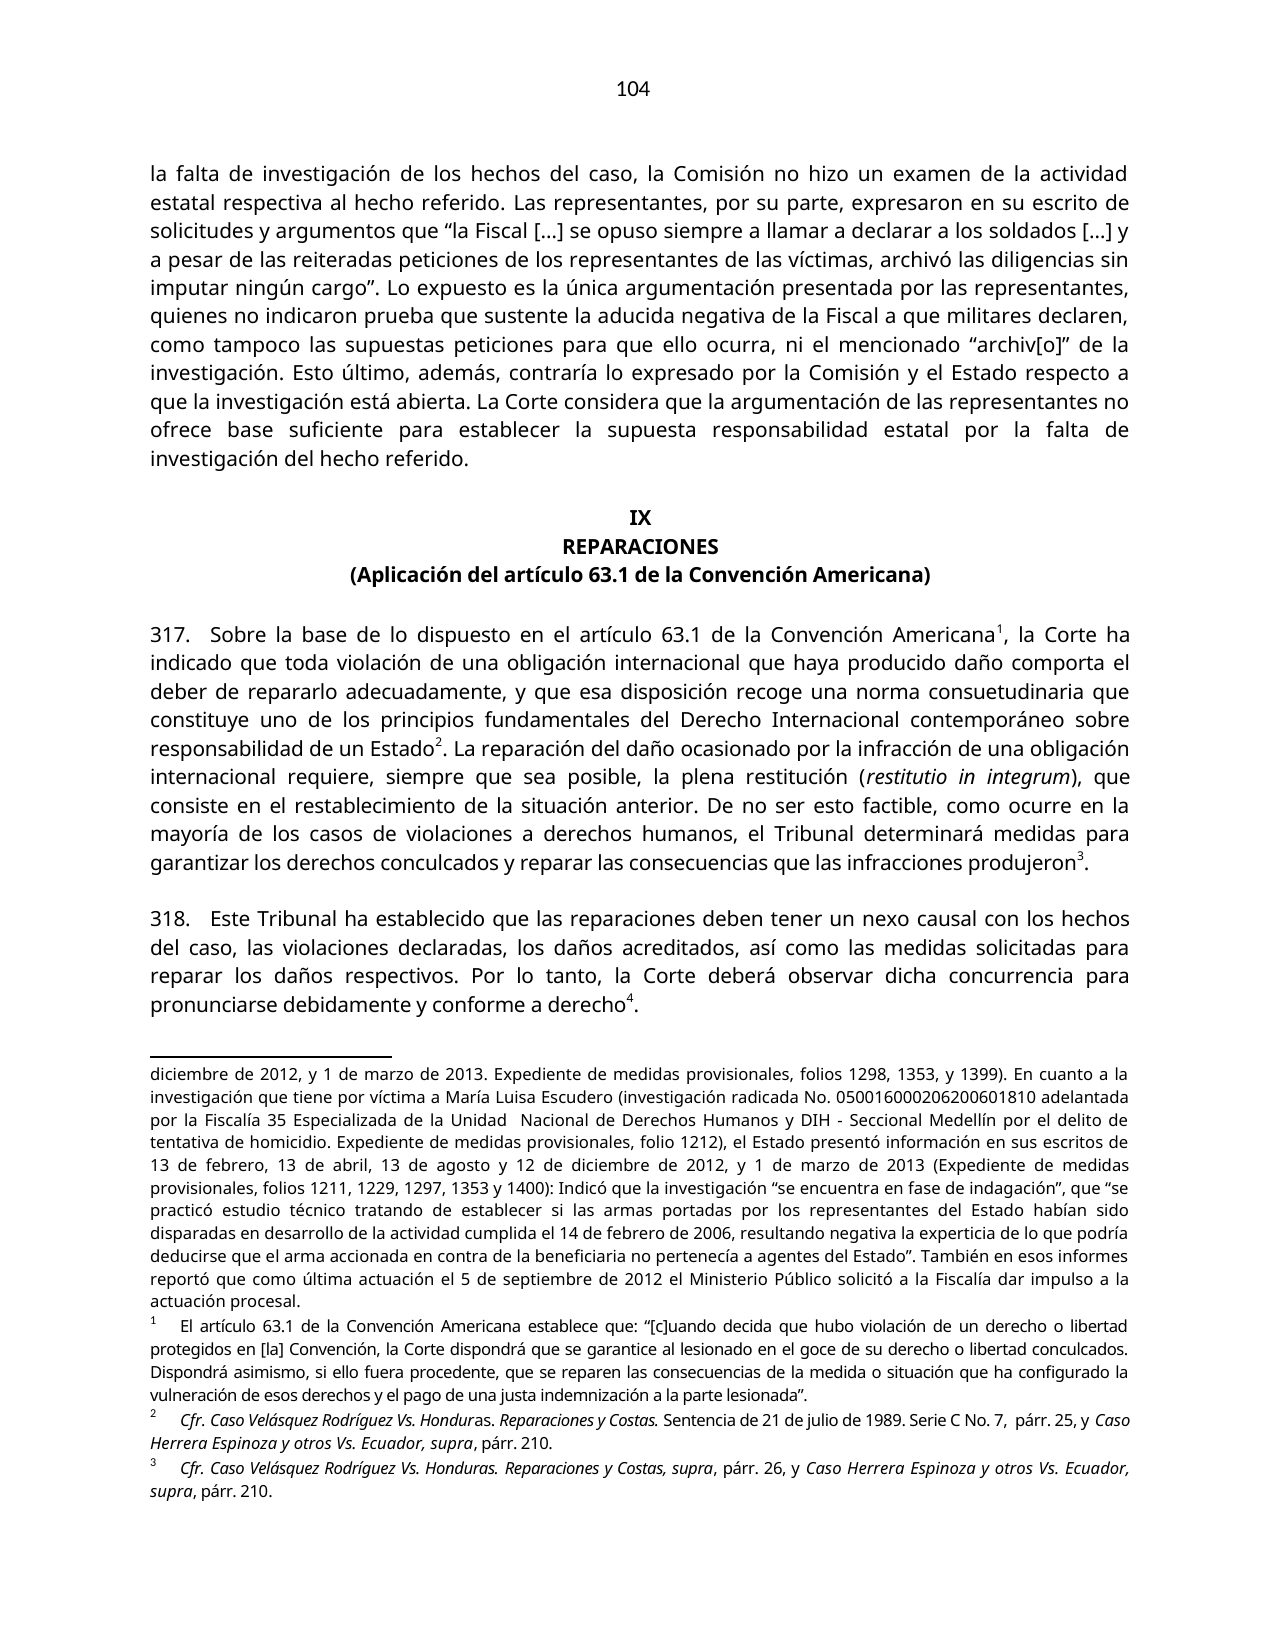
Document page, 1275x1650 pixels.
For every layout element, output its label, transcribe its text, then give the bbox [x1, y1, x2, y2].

list (Aplicación del artículo 63.1 de la Convención Americana) [150, 560, 1131, 589]
list En cuanto a la investigación de lo sucedido el 13 o 14 de febrero de 2006 (supra párr. 125), de conformidad a lo indicado por la Comisión los hechos fueron puestos en conocimiento de las autoridades 16 o 17 horas después de ocurridos, y el 3 de noviembre de 2006 se designó un Fiscal para que adelantara la investigación, que se encuentra en etapa de indagación preliminar. El Estado también afirmó que cursa una “investigación […] que se encuentra en etapa de indagación preliminar”. Pese a lo anterior, al hacer en el Informe de Fondo consideraciones de derecho sobre la falta de investigación de los hechos del caso, la Comisión no hizo un examen de la actividad estatal respectiva al hecho referido. Las representantes, por su parte, expresaron en su escrito de solicitudes y argumentos que “la Fiscal […] se opuso siempre a llamar a declarar a los soldados […] y a pesar de las reiteradas peticiones de los representantes de las víctimas, archivó las diligencias sin imputar ningún cargo”. Lo expuesto es la única argumentación presentada por las representantes, quienes no indicaron prueba que sustente la aducida negativa de la Fiscal a que militares declaren, como tampoco las supuestas peticiones para que ello ocurra, ni el mencionado “archiv[o]” de la investigación. Esto último, además, contraría lo expresado por la Comisión y el Estado respecto a que la investigación está abierta. La Corte considera que la argumentación de las representantes no ofrece base suficiente para establecer la supuesta responsabilidad estatal por la falta de investigación del hecho referido. [150, 159, 1131, 472]
subtitle REPARACIONES [150, 532, 1131, 560]
subtitle IX [150, 503, 1131, 532]
list Este Tribunal ha establecido que las reparaciones deben tener un nexo causal con los hechos del caso, las violaciones declaradas, los daños acreditados, así como las medidas solicitadas para reparar los daños respectivos. Por lo tanto, la Corte deberá observar dicha concurrencia para pronunciarse debidamente y conforme a derecho. [150, 904, 1131, 1018]
list Sobre la base de lo dispuesto en el artículo 63.1 de la Convención Americana, la Corte ha indicado que toda violación de una obligación internacional que haya producido daño comporta el deber de repararlo adecuadamente, y que esa disposición recoge una norma consuetudinaria que constituye uno de los principios fundamentales del Derecho Internacional contemporáneo sobre responsabilidad de un Estado. La reparación del daño ocasionado por la infracción de una obligación internacional requiere, siempre que sea posible, la plena restitución (restitutio in integrum), que consiste en el restablecimiento de la situación anterior. De no ser esto factible, como ocurre en la mayoría de los casos de violaciones a derechos humanos, el Tribunal determinará medidas para garantizar los derechos conculcados y reparar las consecuencias que las infracciones produjeron. [150, 620, 1131, 876]
